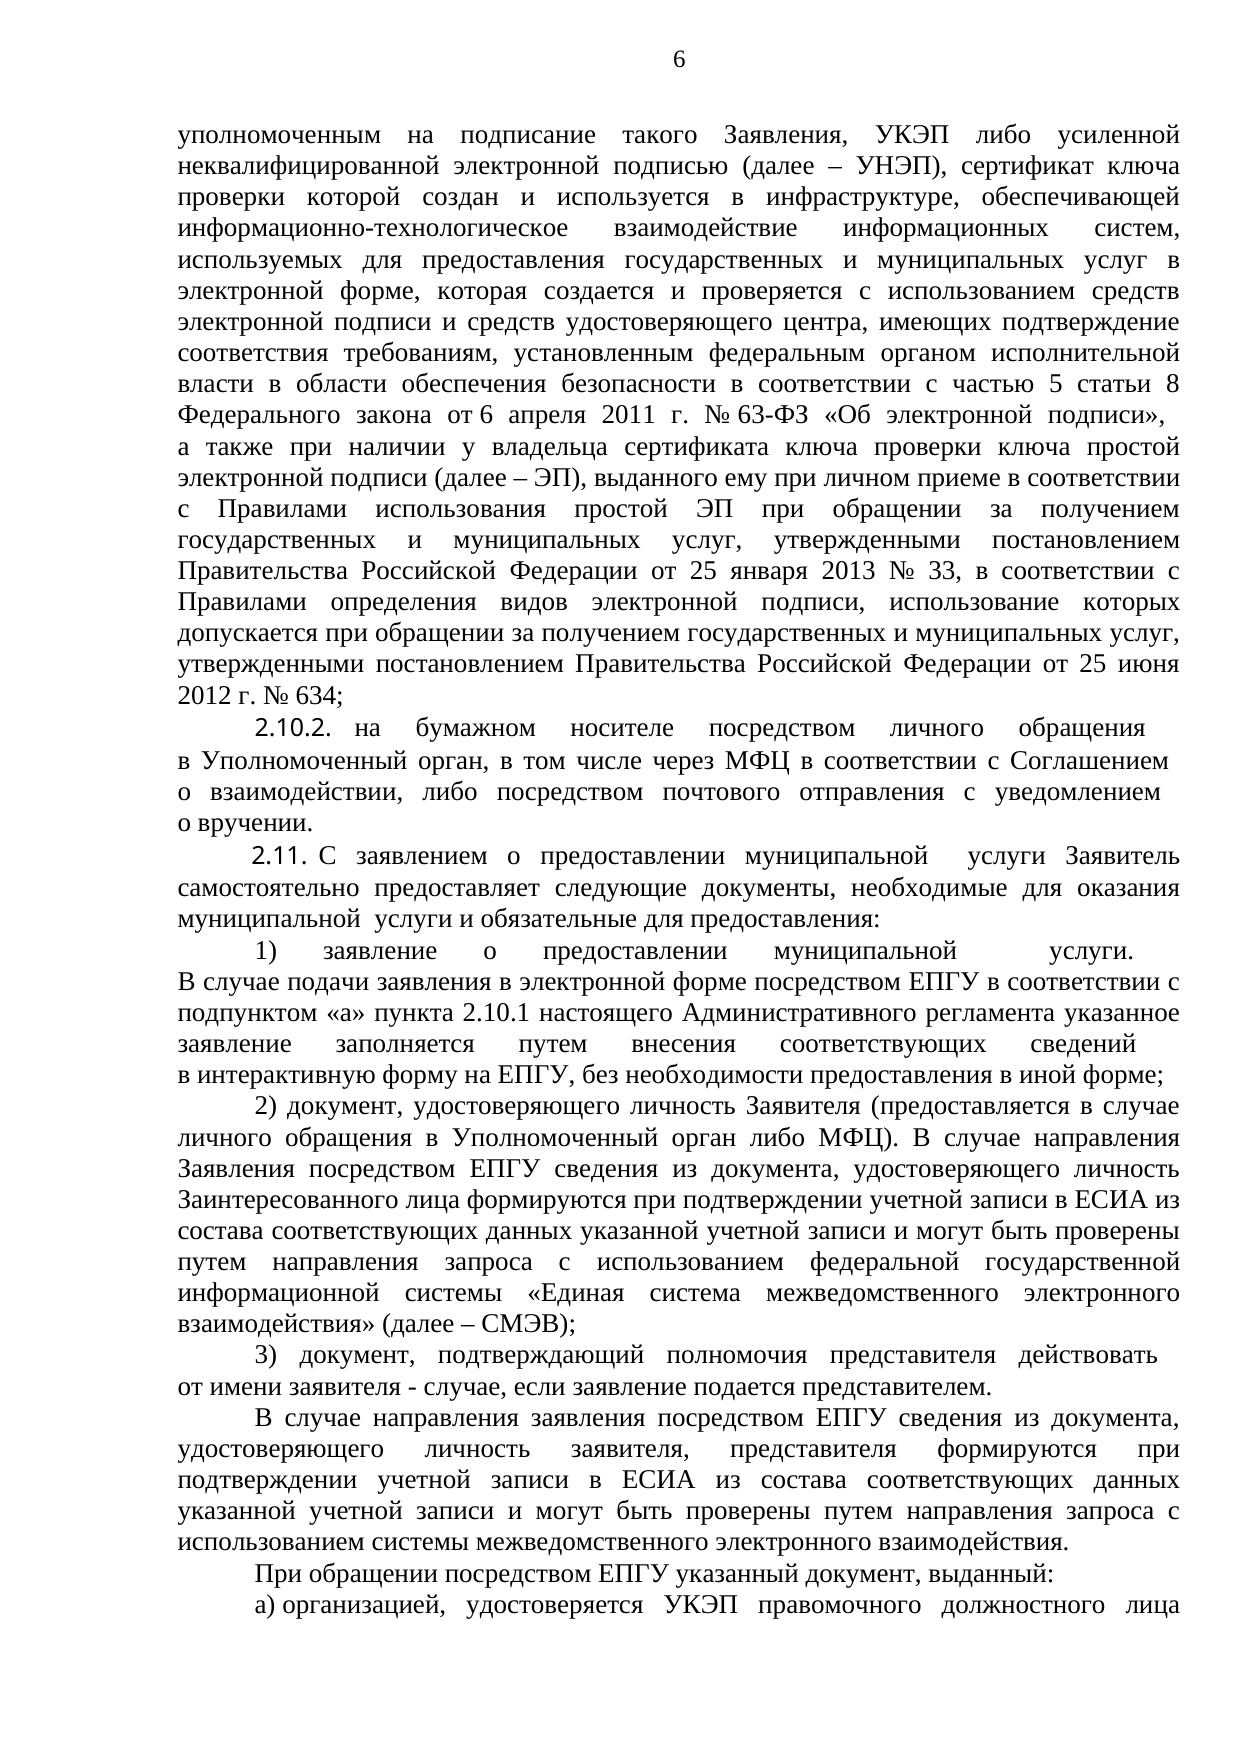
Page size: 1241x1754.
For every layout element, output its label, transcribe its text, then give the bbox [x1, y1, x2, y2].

text В случае направления заявления посредством ЕПГУ сведения из документа, удостоверяющего личность заявителя, представителя формируются при подтверждении учетной записи в ЕСИА из состава соответствующих данных указанной учетной записи и могут быть проверены путем направления запроса с использованием системы межведомственного электронного взаимодействия. [177, 1401, 1181, 1557]
text При обращении посредством ЕПГУ указанный документ, выданный: [177, 1557, 1181, 1588]
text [177, 1588, 1181, 1619]
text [177, 118, 1181, 710]
text 2) документ, удостоверяющего личность Заявителя (предоставляется в случае личного обращения в Уполномоченный орган либо МФЦ). В случае направления Заявления посредством ЕПГУ сведения из документа, удостоверяющего личность Заинтересованного лица формируются при подтверждении учетной записи в ЕСИА из состава соответствующих данных указанной учетной записи и могут быть проверены путем направления запроса с использованием федеральной государственной информационной системы «Единая система межведомственного электронного взаимодействия» (далее – СМЭВ); [177, 1089, 1181, 1339]
text 1) заявление о предоставлении муниципальной услуги. В случае подачи заявления в электронной форме посредством ЕПГУ в соответствии с подпунктом «а» пункта 2.10.1 настоящего Административного регламента указанное заявление заполняется путем внесения соответствующих сведений в интерактивную форму на ЕПГУ, без необходимости предоставления в иной форме; [177, 934, 1181, 1089]
list С заявлением о предоставлении муниципальной услуги Заявитель самостоятельно предоставляет следующие документы, необходимые для оказания муниципальной услуги и обязательные для предоставления: [177, 837, 1181, 934]
text 3) документ, подтверждающий полномочия представителя действовать от имени заявителя - случае, если заявление подается представителем. [177, 1339, 1181, 1401]
list на бумажном носителе посредством личного обращения в Уполномоченный орган, в том числе через МФЦ в соответствии с Соглашением о взаимодействии, либо посредством почтового отправления с уведомлением о вручении. [177, 710, 1181, 837]
